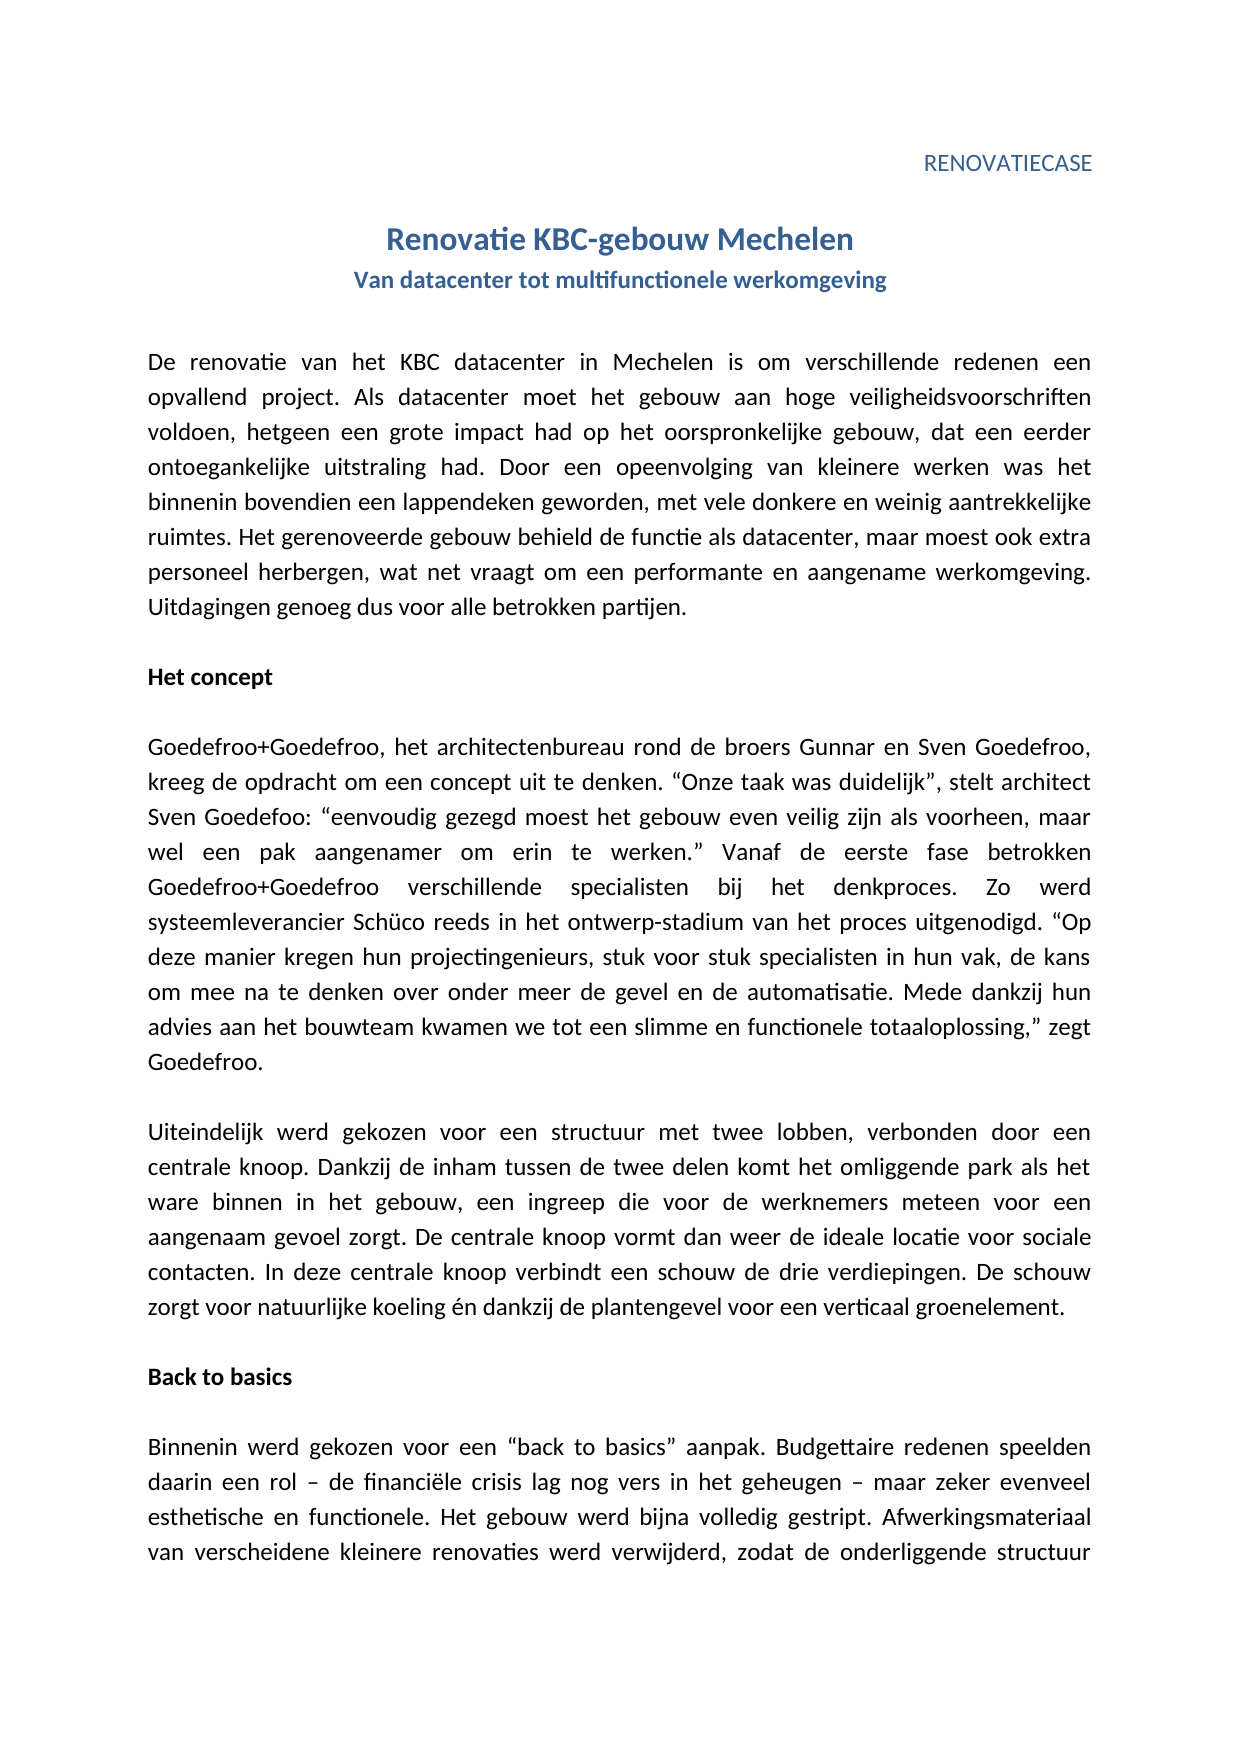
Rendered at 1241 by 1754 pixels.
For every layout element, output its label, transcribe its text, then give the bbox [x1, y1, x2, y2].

text De renovatie van het KBC datacenter in Mechelen is om verschillende redenen een opvallend project. Als datacenter moet het gebouw aan hoge veiligheidsvoorschriften voldoen, hetgeen een grote impact had op het oorspronkelijke gebouw, dat een eerder ontoegankelijke uitstraling had. Door een opeenvolging van kleinere werken was het binnenin bovendien een lappendeken geworden, met vele donkere en weinig aantrekkelijke ruimtes. Het gerenoveerde gebouw behield de functie als datacenter, maar moest ook extra personeel herbergen, wat net vraagt om een performante en aangename werkomgeving. Uitdagingen genoeg dus voor alle betrokken partijen. [148, 346, 1093, 622]
text Goedefroo+Goedefroo, het architectenbureau rond de broers Gunnar en Sven Goedefroo, kreeg de opdracht om een concept uit te denken. “Onze taak was duidelijk”, stelt architect Sven Goedefoo: “eenvoudig gezegd moest het gebouw even veilig zijn als voorheen, maar wel een pak aangenamer om erin te werken.” Vanaf de eerste fase betrokken Goedefroo+Goedefroo verschillende specialisten bij het denkproces. Zo werd systeemleverancier Schüco reeds in het ontwerp-stadium van het proces uitgenodigd. “Op deze manier kregen hun projectingenieurs, stuk voor stuk specialisten in hun vak, de kans om mee na te denken over onder meer de gevel en de automatisatie. Mede dankzij hun advies aan het bouwteam kwamen we tot een slimme en functionele totaaloplossing,” zegt Goedefroo. [148, 731, 1093, 1077]
text Het concept [148, 661, 1093, 692]
text Uiteindelijk werd gekozen voor een structuur met twee lobben, verbonden door een centrale knoop. Dankzij de inham tussen de twee delen komt het omliggende park als het ware binnen in het gebouw, een ingreep die voor de werknemers meteen voor een aangenaam gevoel zorgt. De centrale knoop vormt dan weer de ideale locatie voor sociale contacten. In deze centrale knoop verbindt een schouw de drie verdiepingen. De schouw zorgt voor natuurlijke koeling én dankzij de plantengevel voor een verticaal groenelement. [148, 1116, 1093, 1322]
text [148, 1431, 1093, 1567]
text Van datacenter tot multifunctionele werkomgeving [148, 264, 1093, 295]
text Back to basics [148, 1361, 1093, 1392]
text RENOVATIECASE [148, 148, 1093, 178]
text Renovatie KBC-gebouw Mechelen [148, 218, 1093, 258]
